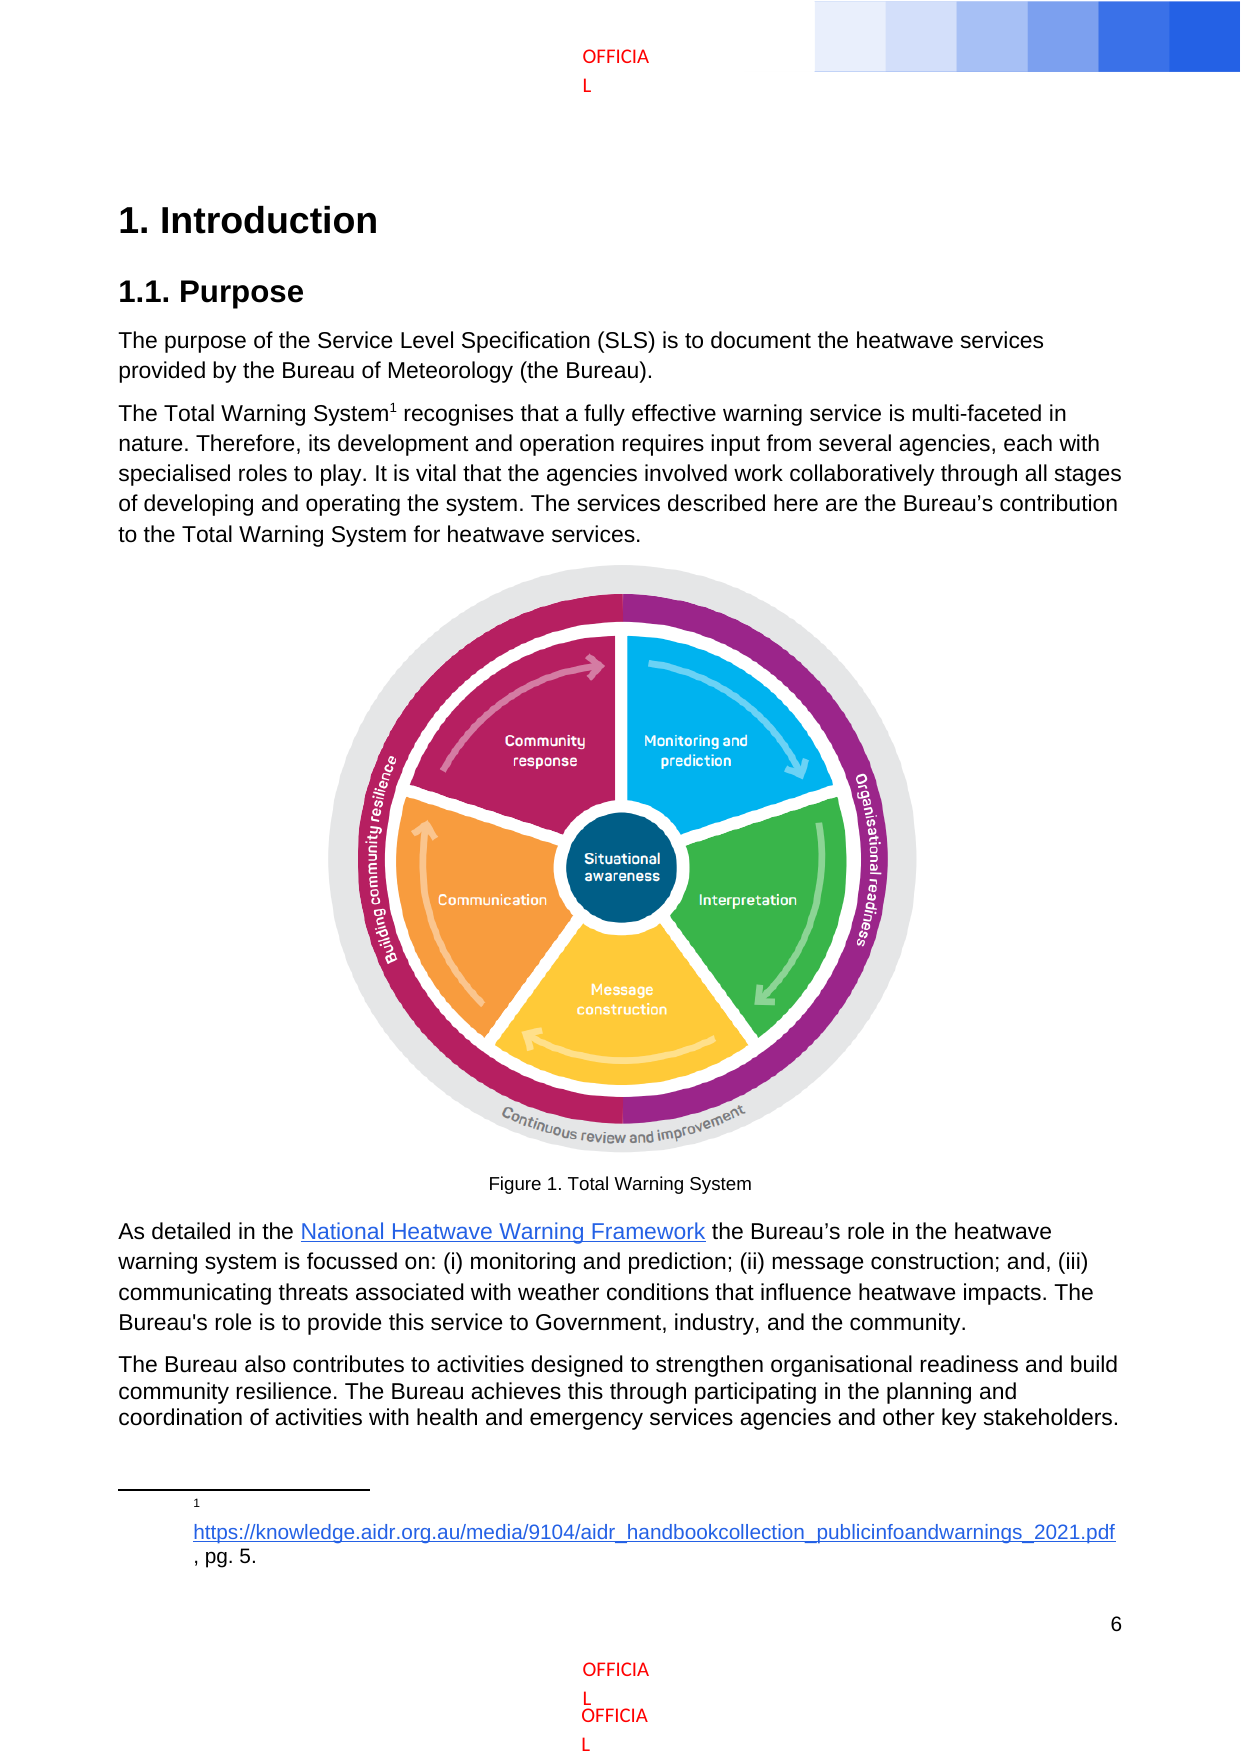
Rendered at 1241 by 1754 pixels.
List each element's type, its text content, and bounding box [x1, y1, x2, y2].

subtitle Introduction [118, 198, 1122, 242]
subtitle Purpose [118, 273, 1122, 309]
text The Bureau also contributes to activities designed to strengthen organisational readiness and build community resilience. The Bureau achieves this through participating in the planning and coordination of activities with health and emergency services agencies and other key stakeholders. [118, 1351, 1122, 1431]
text As detailed in the National Heatwave Warning Framework the Bureau’s role in the heatwave warning system is focussed on: (i) monitoring and prediction; (ii) message construction; and, (iii) communicating threats associated with weather conditions that influence heatwave impacts. The Bureau's role is to provide this service to Government, industry, and the community. [118, 1218, 1122, 1335]
text Figure 1. Total Warning System [118, 1172, 1122, 1194]
text The Total Warning System recognises that a fully effective warning service is multi-faceted in nature. Therefore, its development and operation requires input from several agencies, each with specialised roles to play. It is vital that the agencies involved work collaboratively through all stages of developing and operating the system. The services described here are the Bureau’s contribution to the Total Warning System for heatwave services. [118, 400, 1122, 547]
picture [320, 563, 920, 1157]
text The purpose of the Service Level Specification (SLS) is to document the heatwave services provided by the Bureau of Meteorology (the Bureau). [118, 327, 1122, 383]
picture [743, 1, 1241, 72]
